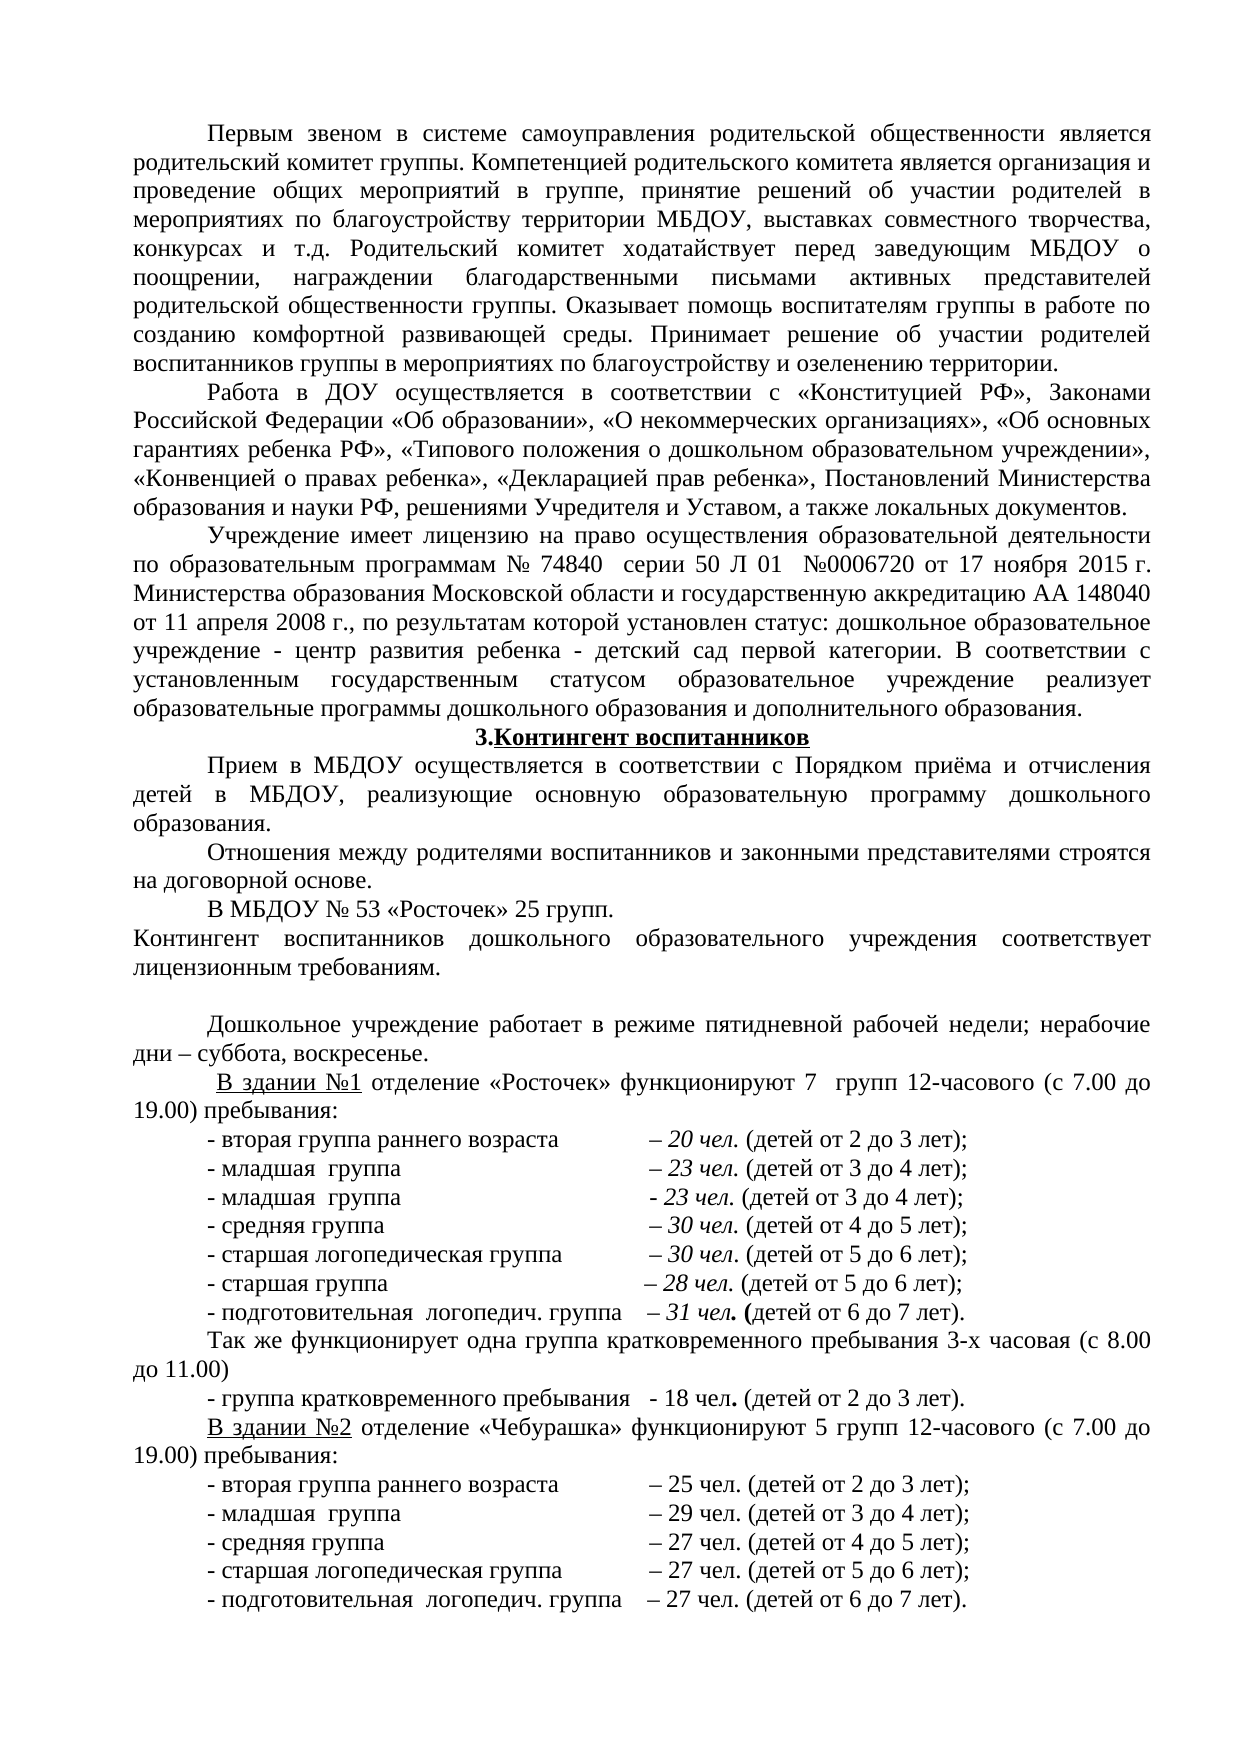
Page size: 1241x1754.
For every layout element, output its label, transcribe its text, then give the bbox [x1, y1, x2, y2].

text - подготовительная логопедич. группа – 27 чел. (детей от 6 до 7 лет). [133, 1584, 1152, 1613]
text - младшая группа – 29 чел. (детей от 3 до 4 лет); [133, 1498, 1152, 1527]
text Дошкольное учреждение работает в режиме пятидневной рабочей недели; нерабочие дни – суббота, воскресенье. [133, 1009, 1152, 1067]
text - старшая группа – 28 чел. (детей от 5 до 6 лет); [133, 1268, 1152, 1297]
text В МБДОУ № 53 «Росточек» 25 групп. [133, 894, 1152, 923]
text - вторая группа раннего возраста – 20 чел. (детей от 2 до 3 лет); [133, 1124, 1152, 1153]
text - подготовительная логопедич. группа – 31 чел. (детей от 6 до 7 лет). [133, 1297, 1152, 1326]
text Работа в ДОУ осуществляется в соответствии с «Конституцией РФ», Законами Российской Федерации «Об образовании», «О некоммерческих организациях», «Об основных гарантиях ребенка РФ», «Типового положения о дошкольном образовательном учреждении», «Конвенцией о правах ребенка», «Декларацией прав ребенка», Постановлений Министерства образования и науки РФ, решениями Учредителя и Уставом, а также локальных документов. [133, 377, 1152, 521]
text Учреждение имеет лицензию на право осуществления образовательной деятельности по образовательным программам № 74840 серии 50 Л 01 №0006720 от 17 ноября 2015 г. Министерства образования Московской области и государственную аккредитацию АА 148040 от 11 апреля 2008 г., по результатам которой установлен статус: дошкольное образовательное учреждение - центр развития ребенка - детский сад первой категории. В соответствии с установленным государственным статусом образовательное учреждение реализует образовательные программы дошкольного образования и дополнительного образования. [133, 521, 1152, 722]
text Отношения между родителями воспитанников и законными представителями строятся на договорной основе. [133, 837, 1152, 894]
text - старшая логопедическая группа – 30 чел. (детей от 5 до 6 лет); [133, 1239, 1152, 1268]
text Контингент воспитанников дошкольного образовательного учреждения соответствует лицензионным требованиям. [133, 923, 1152, 981]
text Так же функционирует одна группа кратковременного пребывания 3-х часовая (с 8.00 до 11.00) [133, 1326, 1152, 1383]
text - средняя группа – 30 чел. (детей от 4 до 5 лет); [133, 1211, 1152, 1239]
text Прием в МБДОУ осуществляется в соответствии с Порядком приёма и отчисления детей в МБДОУ, реализующие основную образовательную программу дошкольного образования. [133, 751, 1152, 837]
text - средняя группа – 27 чел. (детей от 4 до 5 лет); [133, 1527, 1152, 1556]
text - вторая группа раннего возраста – 25 чел. (детей от 2 до 3 лет); [133, 1469, 1152, 1498]
text 3.Контингент воспитанников [133, 722, 1152, 751]
text - младшая группа – 23 чел. (детей от 3 до 4 лет); [133, 1153, 1152, 1182]
text Первым звеном в системе самоуправления родительской общественности является родительский комитет группы. Компетенцией родительского комитета является организация и проведение общих мероприятий в группе, принятие решений об участии родителей в мероприятиях по благоустройству территории МБДОУ, выставках совместного творчества, конкурсах и т.д. Родительский комитет ходатайствует перед заведующим МБДОУ о поощрении, награждении благодарственными письмами активных представителей родительской общественности группы. Оказывает помощь воспитателям группы в работе по созданию комфортной развивающей среды. Принимает решение об участии родителей воспитанников группы в мероприятиях по благоустройству и озеленению территории. [133, 118, 1152, 377]
text - группа кратковременного пребывания - 18 чел. (детей от 2 до 3 лет). [133, 1383, 1152, 1412]
text - младшая группа - 23 чел. (детей от 3 до 4 лет); [133, 1182, 1152, 1211]
text - старшая логопедическая группа – 27 чел. (детей от 5 до 6 лет); [133, 1556, 1152, 1584]
text В здании №2 отделение «Чебурашка» функционируют 5 групп 12-часового (с 7.00 до 19.00) пребывания: [133, 1412, 1152, 1469]
text В здании №1 отделение «Росточек» функционируют 7 групп 12-часового (с 7.00 до 19.00) пребывания: [133, 1067, 1152, 1124]
